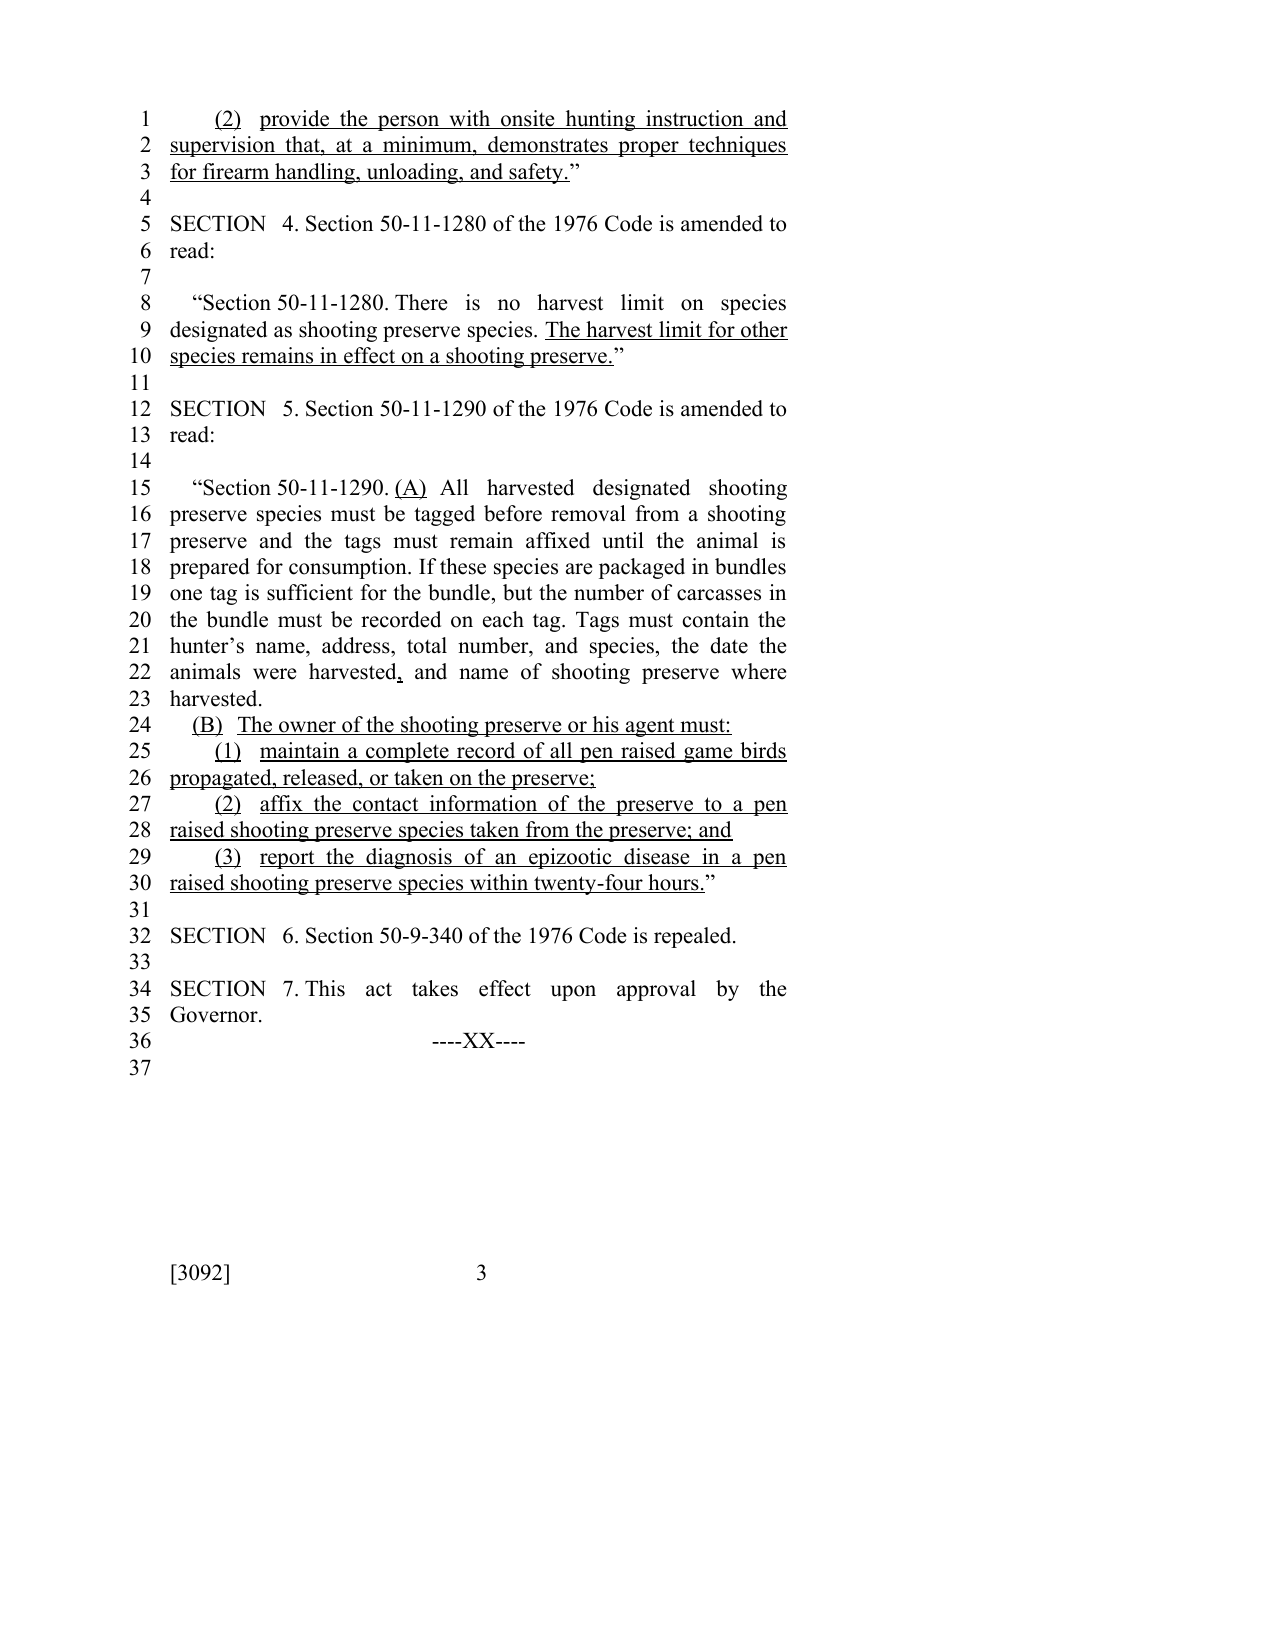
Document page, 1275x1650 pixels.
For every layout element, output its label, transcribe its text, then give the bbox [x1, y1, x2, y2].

text “Section 50-11-1290. (A) All harvested designated shooting preserve species must be tagged before removal from a shooting preserve and the tags must remain affixed until the animal is prepared for consumption. If these species are packaged in bundles one tag is sufficient for the bundle, but the number of carcasses in the bundle must be recorded on each tag. Tags must contain the hunter’s name, address, total number, and species, the date the animals were harvested, and name of shooting preserve where harvested. [169, 474, 787, 711]
text ----XX---- [169, 1027, 787, 1054]
text SECTION 7. This act takes effect upon approval by the Governor. [169, 975, 787, 1027]
text (1) maintain a complete record of all pen raised game birds propagated, released, or taken on the preserve; [169, 737, 787, 790]
text (3) report the diagnosis of an epizootic disease in a pen raised shooting preserve species within twenty-four hours.” [169, 843, 787, 896]
text SECTION 4. Section 50-11-1280 of the 1976 Code is amended to read: [169, 210, 787, 263]
text (2) provide the person with onsite hunting instruction and supervision that, at a minimum, demonstrates proper techniques for firearm handling, unloading, and safety.” [169, 155, 787, 184]
text SECTION 6. Section 50-9-340 of the 1976 Code is repealed. [169, 922, 787, 948]
text (2) provide the person with onsite hunting instruction and supervision that, at a minimum, demonstrates proper techniques for firearm handling, unloading, and safety.” [169, 105, 787, 154]
text (B) The owner of the shooting preserve or his agent must: [169, 711, 787, 737]
text “Section 50-11-1280. There is no harvest limit on species designated as shooting preserve species. The harvest limit for other species remains in effect on a shooting preserve.” [169, 289, 787, 368]
text SECTION 5. Section 50-11-1290 of the 1976 Code is amended to read: [169, 395, 787, 448]
text (2) affix the contact information of the preserve to a pen raised shooting preserve species taken from the preserve; and [169, 790, 787, 843]
